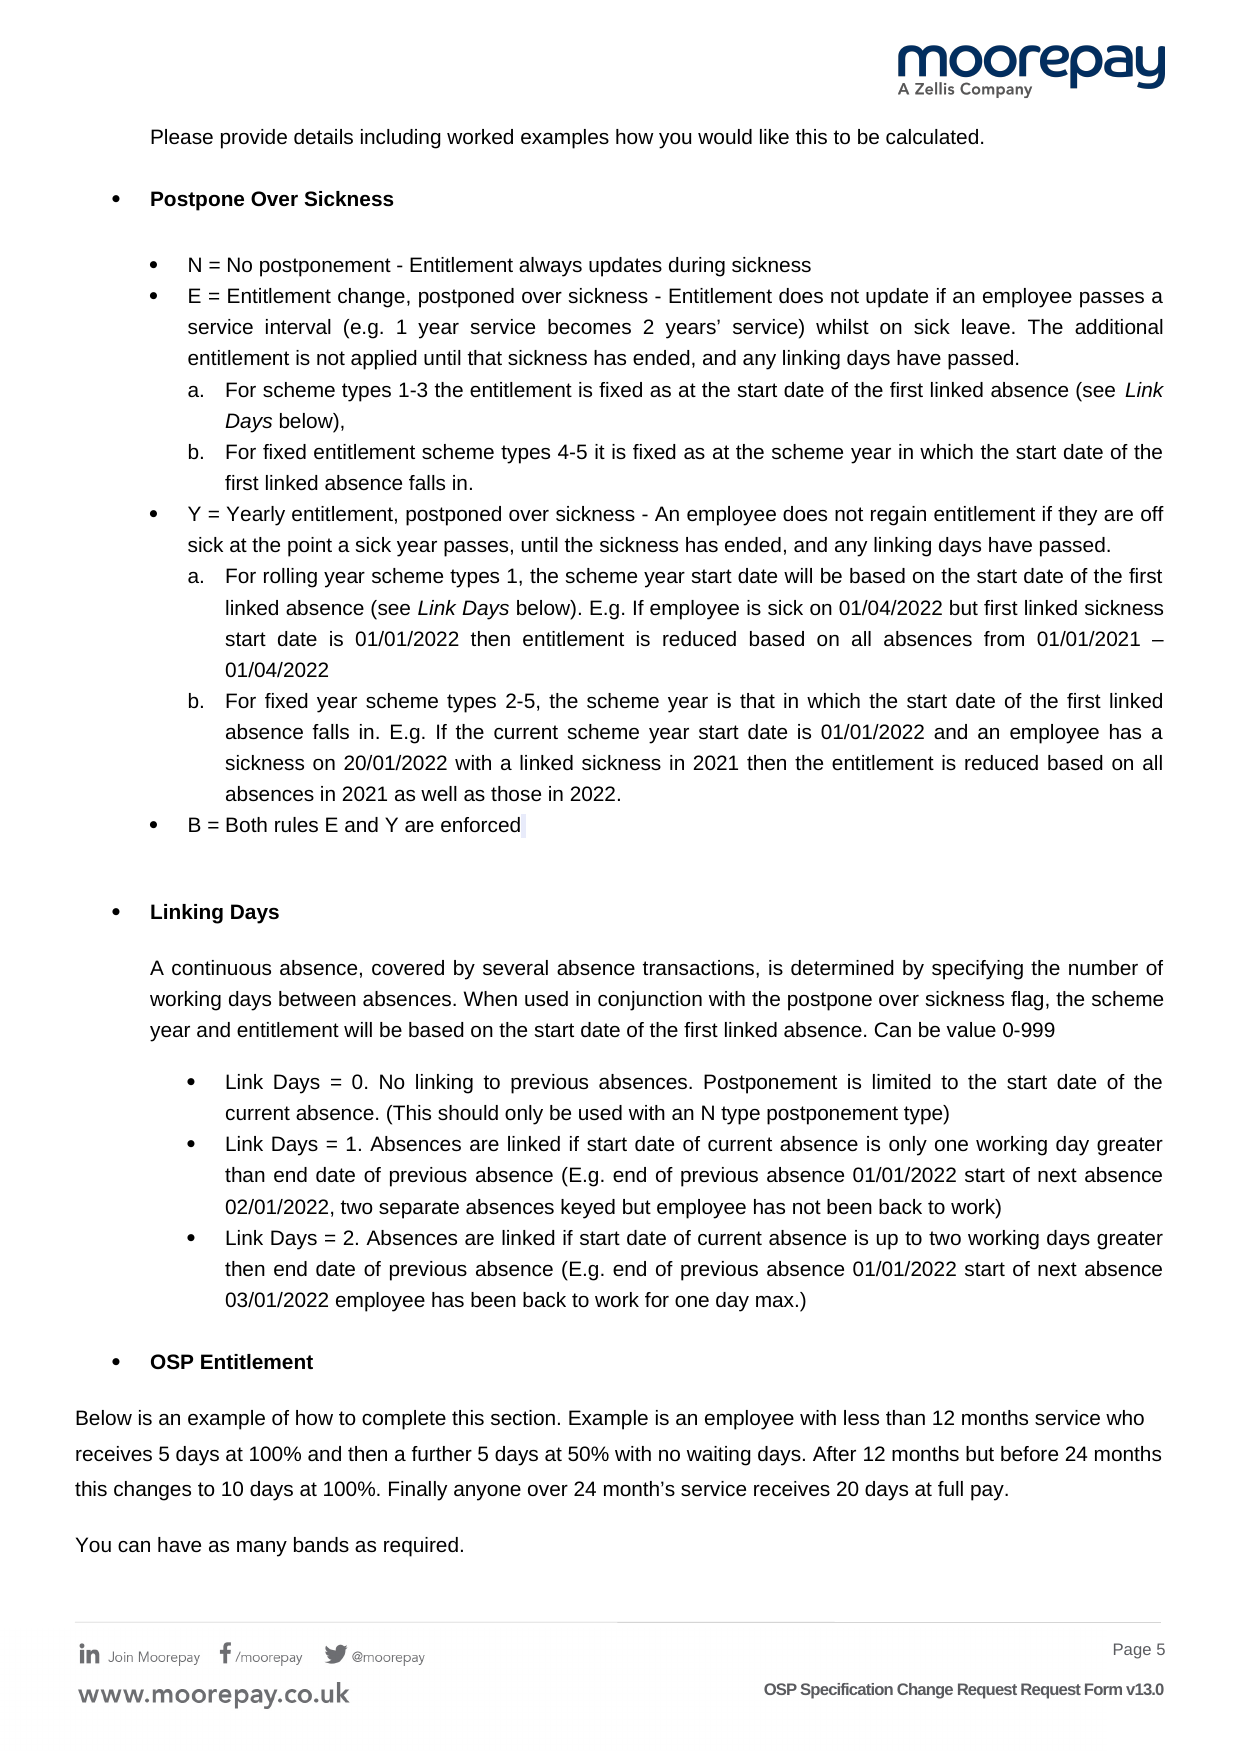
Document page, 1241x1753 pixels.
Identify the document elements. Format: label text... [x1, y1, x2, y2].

list For rolling year scheme types 1, the scheme year start date will be based on the start date of the first linked absence (see Link Days below). E.g. If employee is sick on 01/04/2022 but first linked sickness start date is 01/01/2022 then entitlement is reduced based on all absences from 01/01/2021 – 01/04/2022 [187, 561, 1165, 685]
list Link Days = 1. Absences are linked if start date of current absence is only one working day greater than end date of previous absence (E.g. end of previous absence 01/01/2022 start of next absence 02/01/2022, two separate absences keyed but employee has not been back to work) [187, 1129, 1165, 1222]
list For fixed entitlement scheme types 4-5 it is fixed as at the scheme year in which the start date of the first linked absence falls in. [187, 436, 1165, 498]
list For scheme types 1-3 the entitlement is fixed as at the start date of the first linked absence (see Link Days below), [187, 374, 1165, 436]
list For fixed year scheme types 2-5, the scheme year is that in which the start date of the first linked absence falls in. E.g. If the current scheme year start date is 01/01/2022 and an employee has a sickness on 20/01/2022 with a linked sickness in 2021 then the entitlement is reduced based on all absences in 2021 as well as those in 2022. [187, 685, 1165, 810]
list Link Days = 2. Absences are linked if start date of current absence is up to two working days greater then end date of previous absence (E.g. end of previous absence 01/01/2022 start of next absence 03/01/2022 employee has been back to work for one day max.) [187, 1222, 1165, 1316]
list Y = Yearly entitlement, postponed over sickness - An employee does not regain entitlement if they are off sick at the point a sick year passes, until the sickness has ended, and any linking days have passed. [150, 498, 1165, 561]
list OSP Entitlement [112, 1347, 1165, 1378]
list Postpone Over Sickness [112, 183, 1165, 214]
picture [0, 1628, 1108, 1751]
list E = Entitlement change, postponed over sickness - Entitlement does not update if an employee passes a service interval (e.g. 1 year service becomes 2 years’ service) whilst on sick leave. The additional entitlement is not applied until that sickness has ended, and any linking days have passed. [150, 280, 1165, 374]
picture [874, 25, 1187, 114]
text A continuous absence, covered by several absence transactions, is determined by specifying the number of working days between absences. When used in conjunction with the postpone over sickness flag, the scheme year and entitlement will be based on the start date of the first linked absence. Can be value 0-999 [150, 952, 1165, 1046]
text You can have as many bands as required. [75, 1529, 1165, 1560]
list B = Both rules E and Y are enforced [150, 810, 1165, 841]
text Please provide details including worked examples how you would like this to be calculated. [150, 121, 1165, 152]
list Link Days = 0. No linking to previous absences. Postponement is limited to the start date of the current absence. (This should only be used with an N type postponement type) [187, 1066, 1165, 1129]
list N = No postponement - Entitlement always updates during sickness [150, 249, 1165, 280]
text Below is an example of how to complete this section. Example is an employee with less than 12 months service who receives 5 days at 100% and then a further 5 days at 50% with no waiting days. After 12 months but before 24 months this changes to 10 days at 100%. Finally anyone over 24 month’s service receives 20 days at full pay. [75, 1402, 1165, 1505]
list Linking Days [112, 897, 1165, 928]
